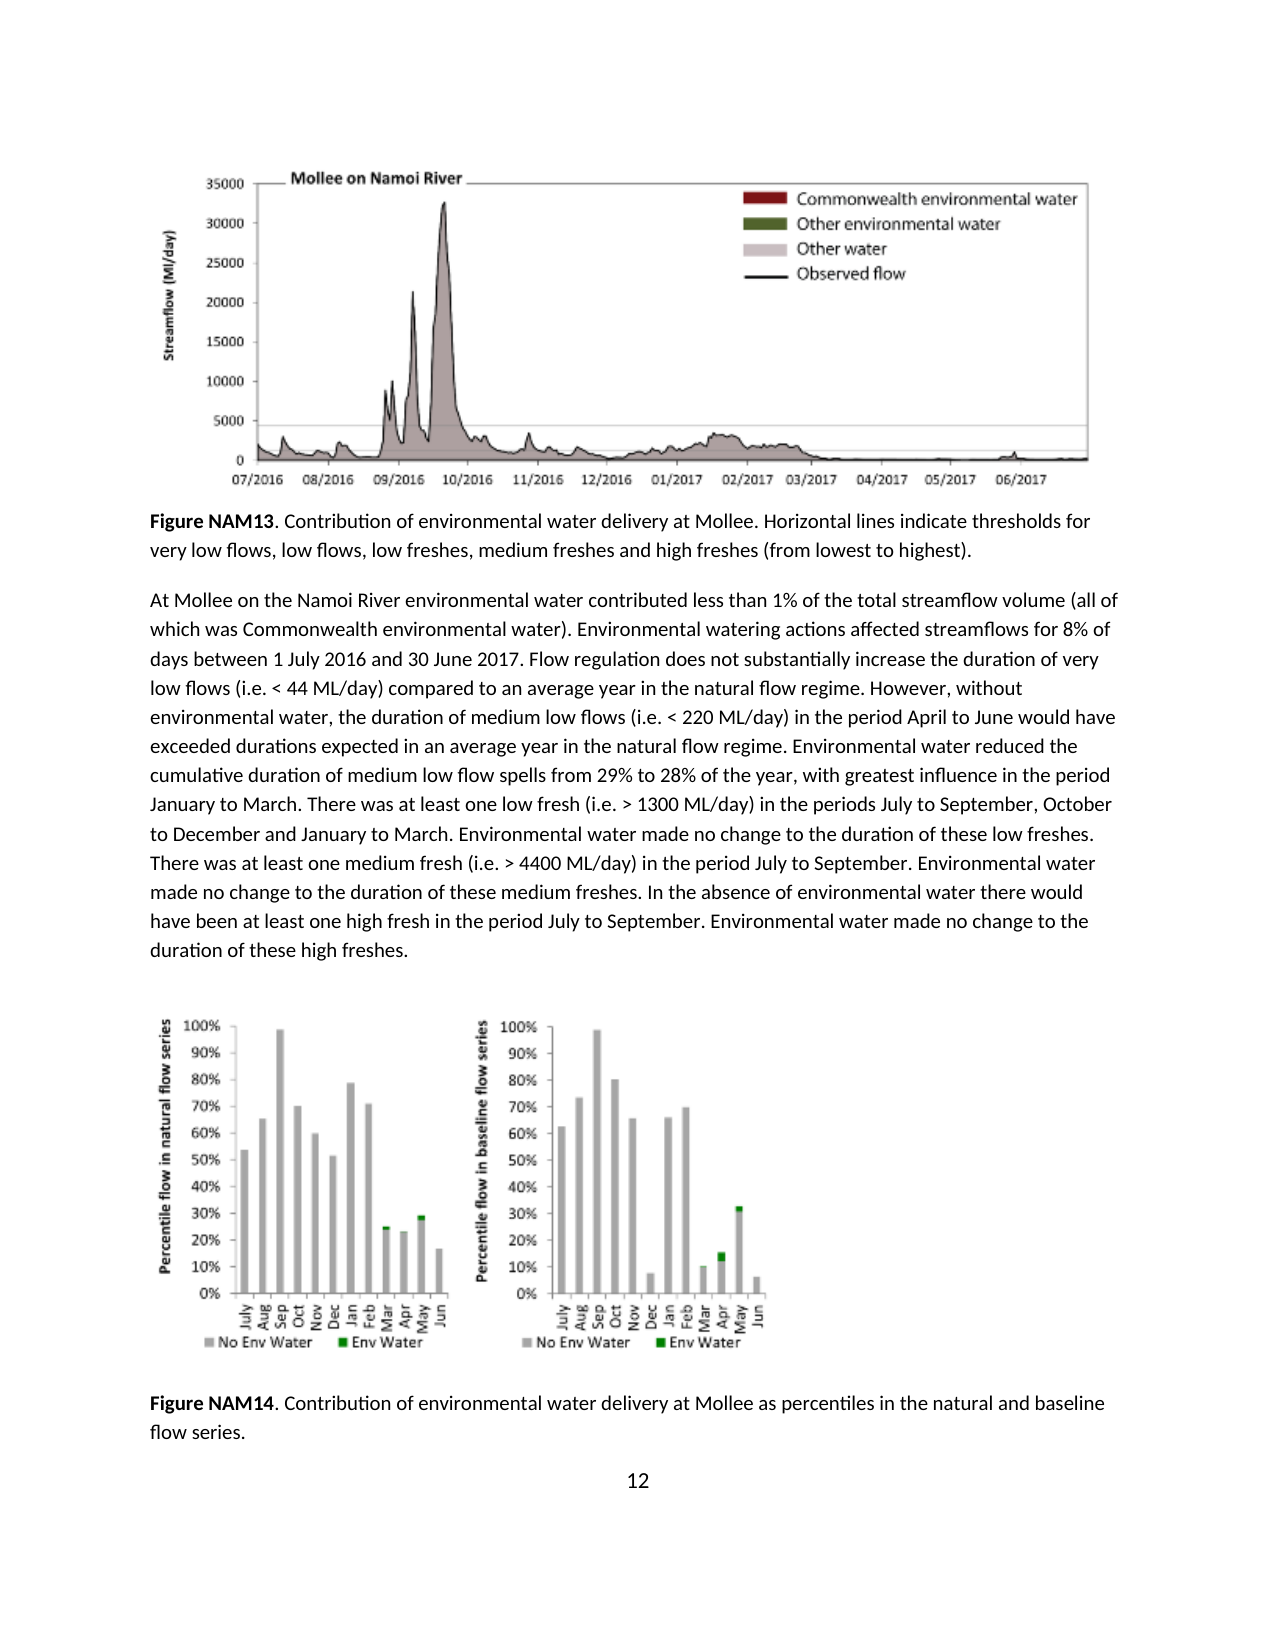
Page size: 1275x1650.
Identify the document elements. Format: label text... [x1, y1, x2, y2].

picture [150, 159, 1125, 505]
text Figure NAM13. Contribution of environmental water delivery at Mollee. Horizontal lines indicate thresholds for very low flows, low flows, low freshes, medium freshes and high freshes (from lowest to highest). [150, 505, 1125, 563]
text Figure NAM14. Contribution of environmental water delivery at Mollee as percentiles in the natural and baseline flow series. [150, 1390, 1125, 1444]
picture [150, 987, 785, 1365]
text At Mollee on the Namoi River environmental water contributed less than 1% of the total streamflow volume (all of which was Commonwealth environmental water). Environmental watering actions affected streamflows for 8% of days between 1 July 2016 and 30 June 2017. Flow regulation does not substantially increase the duration of very low flows (i.e. < 44 ML/day) compared to an average year in the natural flow regime. However, without environmental water, the duration of medium low flows (i.e. < 220 ML/day) in the period April to June would have exceeded durations expected in an average year in the natural flow regime. Environmental water reduced the cumulative duration of medium low flow spells from 29% to 28% of the year, with greatest influence in the period January to March. There was at least one low fresh (i.e. > 1300 ML/day) in the periods July to September, October to December and January to March. Environmental water made no change to the duration of these low freshes. There was at least one medium fresh (i.e. > 4400 ML/day) in the period July to September. Environmental water made no change to the duration of these medium freshes. In the absence of environmental water there would have been at least one high fresh in the period July to September. Environmental water made no change to the duration of these high freshes. [150, 587, 1125, 963]
